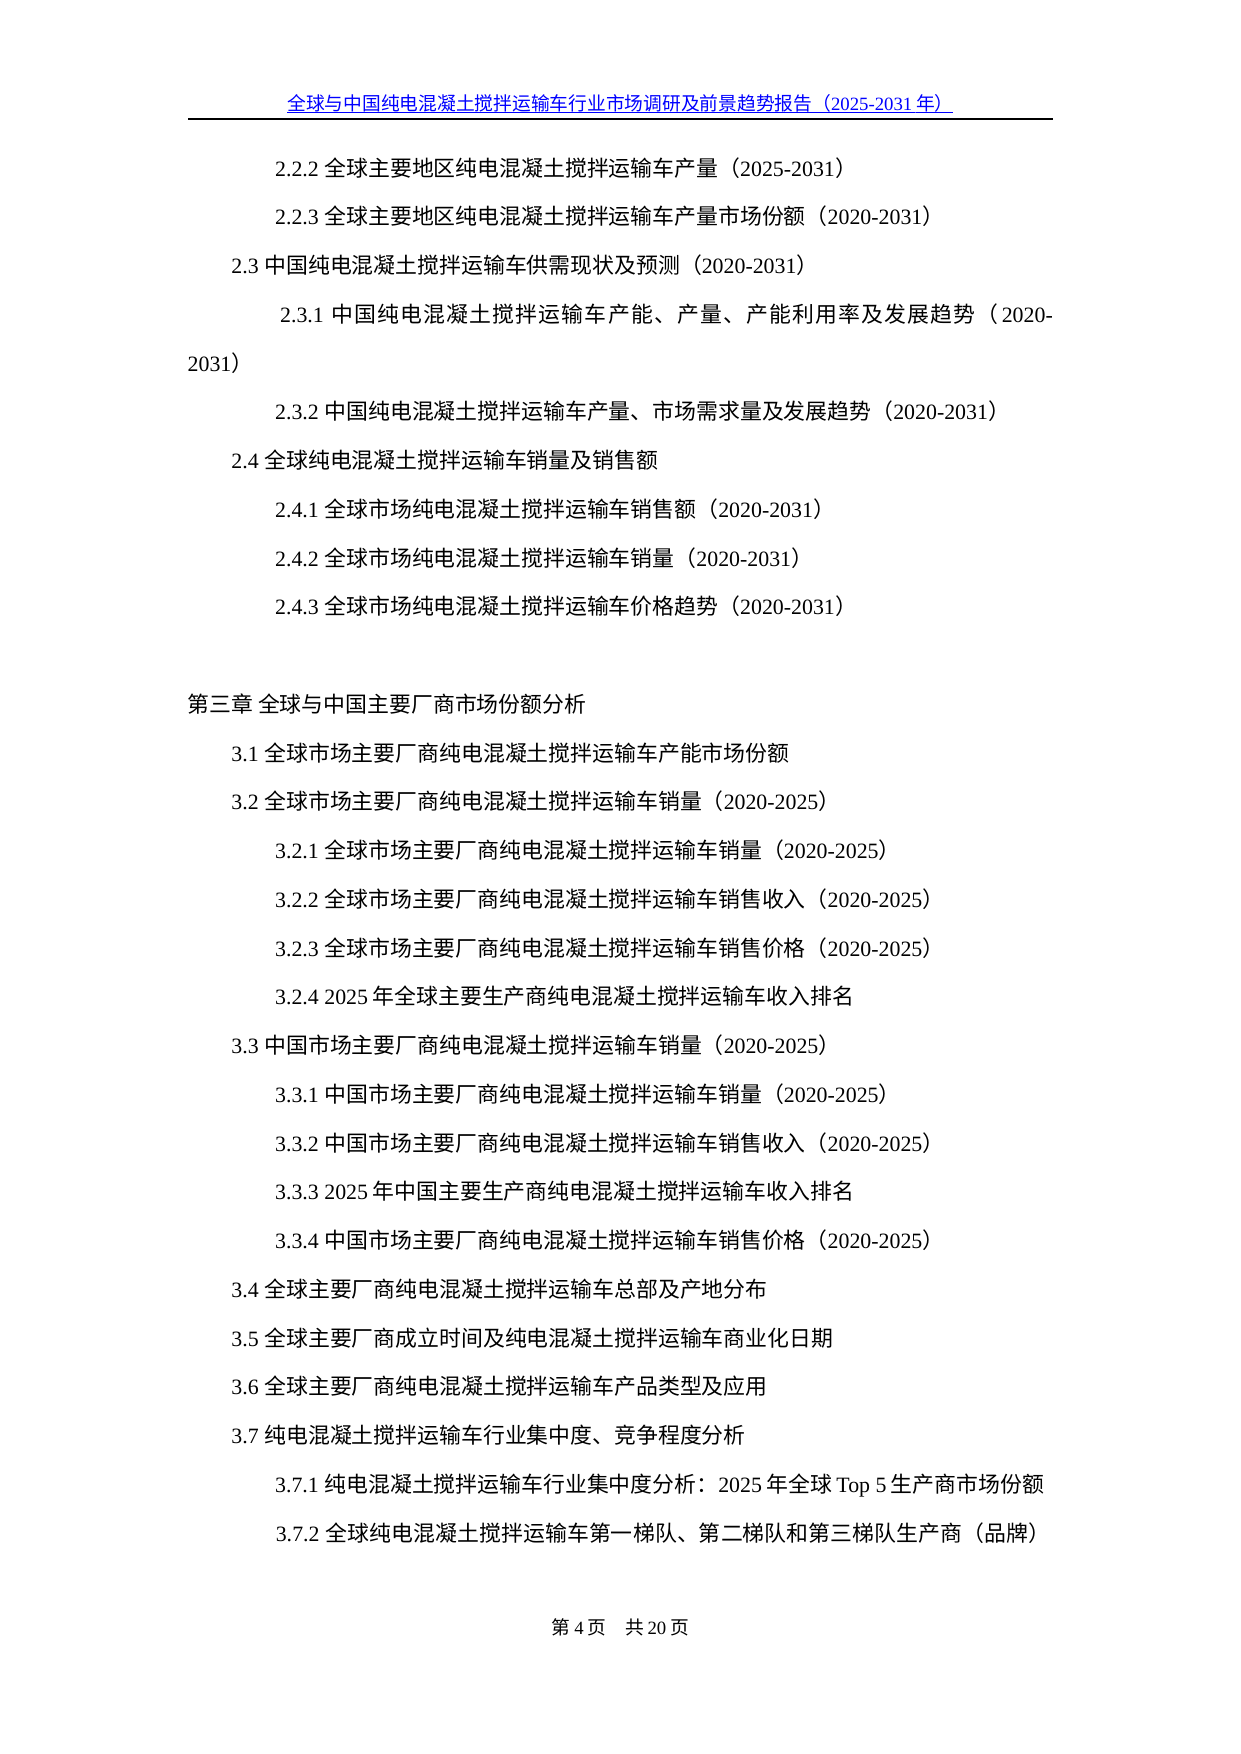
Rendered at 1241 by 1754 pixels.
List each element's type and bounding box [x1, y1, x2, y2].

text [187, 150, 1053, 1548]
